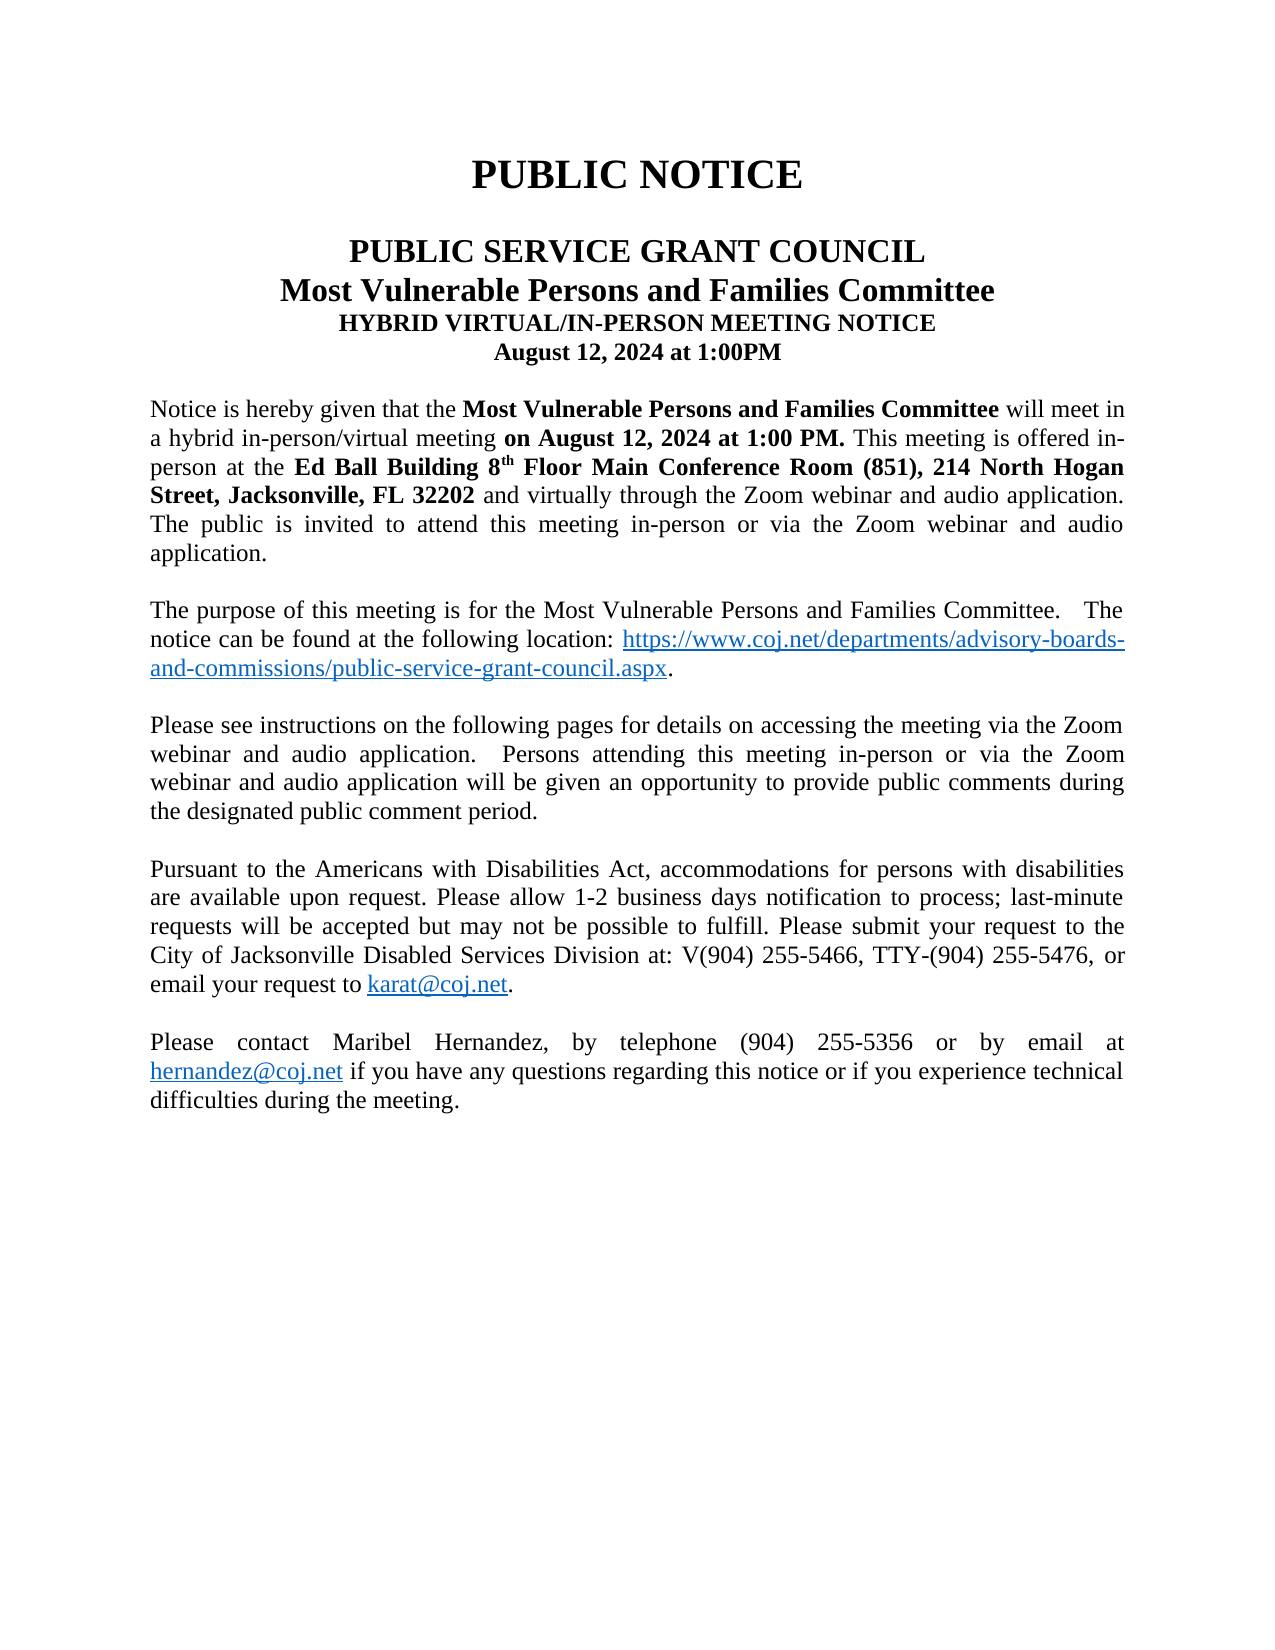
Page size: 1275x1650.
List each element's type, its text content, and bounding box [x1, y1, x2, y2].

text Pursuant to the Americans with Disabilities Act, accommodations for persons with disabilities are available upon request. Please allow 1-2 business days notification to process; last-minute requests will be accepted but may not be possible to fulfill. Please submit your request to the City of Jacksonville Disabled Services Division at: V(904) 255-5466, TTY-(904) 255-5476, or email your request to karat@coj.net. [150, 854, 1125, 999]
text PUBLIC SERVICE GRANT COUNCIL [150, 231, 1125, 270]
text Please contact Maribel Hernandez, by telephone (904) 255-5356 or by email at hernandez@coj.net if you have any questions regarding this notice or if you experience technical difficulties during the meeting. [150, 1027, 1125, 1113]
text Most Vulnerable Persons and Families Committee [150, 270, 1125, 308]
text Notice is hereby given that the Most Vulnerable Persons and Families Committee will meet in a hybrid in-person/virtual meeting on August 12, 2024 at 1:00 PM. This meeting is offered in-person at the Ed Ball Building 8th Floor Main Conference Room (851), 214 North Hogan Street, Jacksonville, FL 32202 and virtually through the Zoom webinar and audio application. The public is invited to attend this meeting in-person or via the Zoom webinar and audio application. [150, 394, 1125, 567]
text The purpose of this meeting is for the Most Vulnerable Persons and Families Committee. The notice can be found at the following location: https://www.coj.net/departments/advisory-boards-and-commissions/public-service-grant-council.aspx. [150, 596, 1125, 682]
text PUBLIC NOTICE [150, 150, 1125, 198]
text Please see instructions on the following pages for details on accessing the meeting via the Zoom webinar and audio application. Persons attending this meeting in-person or via the Zoom webinar and audio application will be given an opportunity to provide public comments during the designated public comment period. [150, 710, 1125, 825]
text August 12, 2024 at 1:00PM [150, 337, 1125, 366]
text HYBRID VIRTUAL/IN-PERSON MEETING NOTICE [150, 308, 1125, 337]
